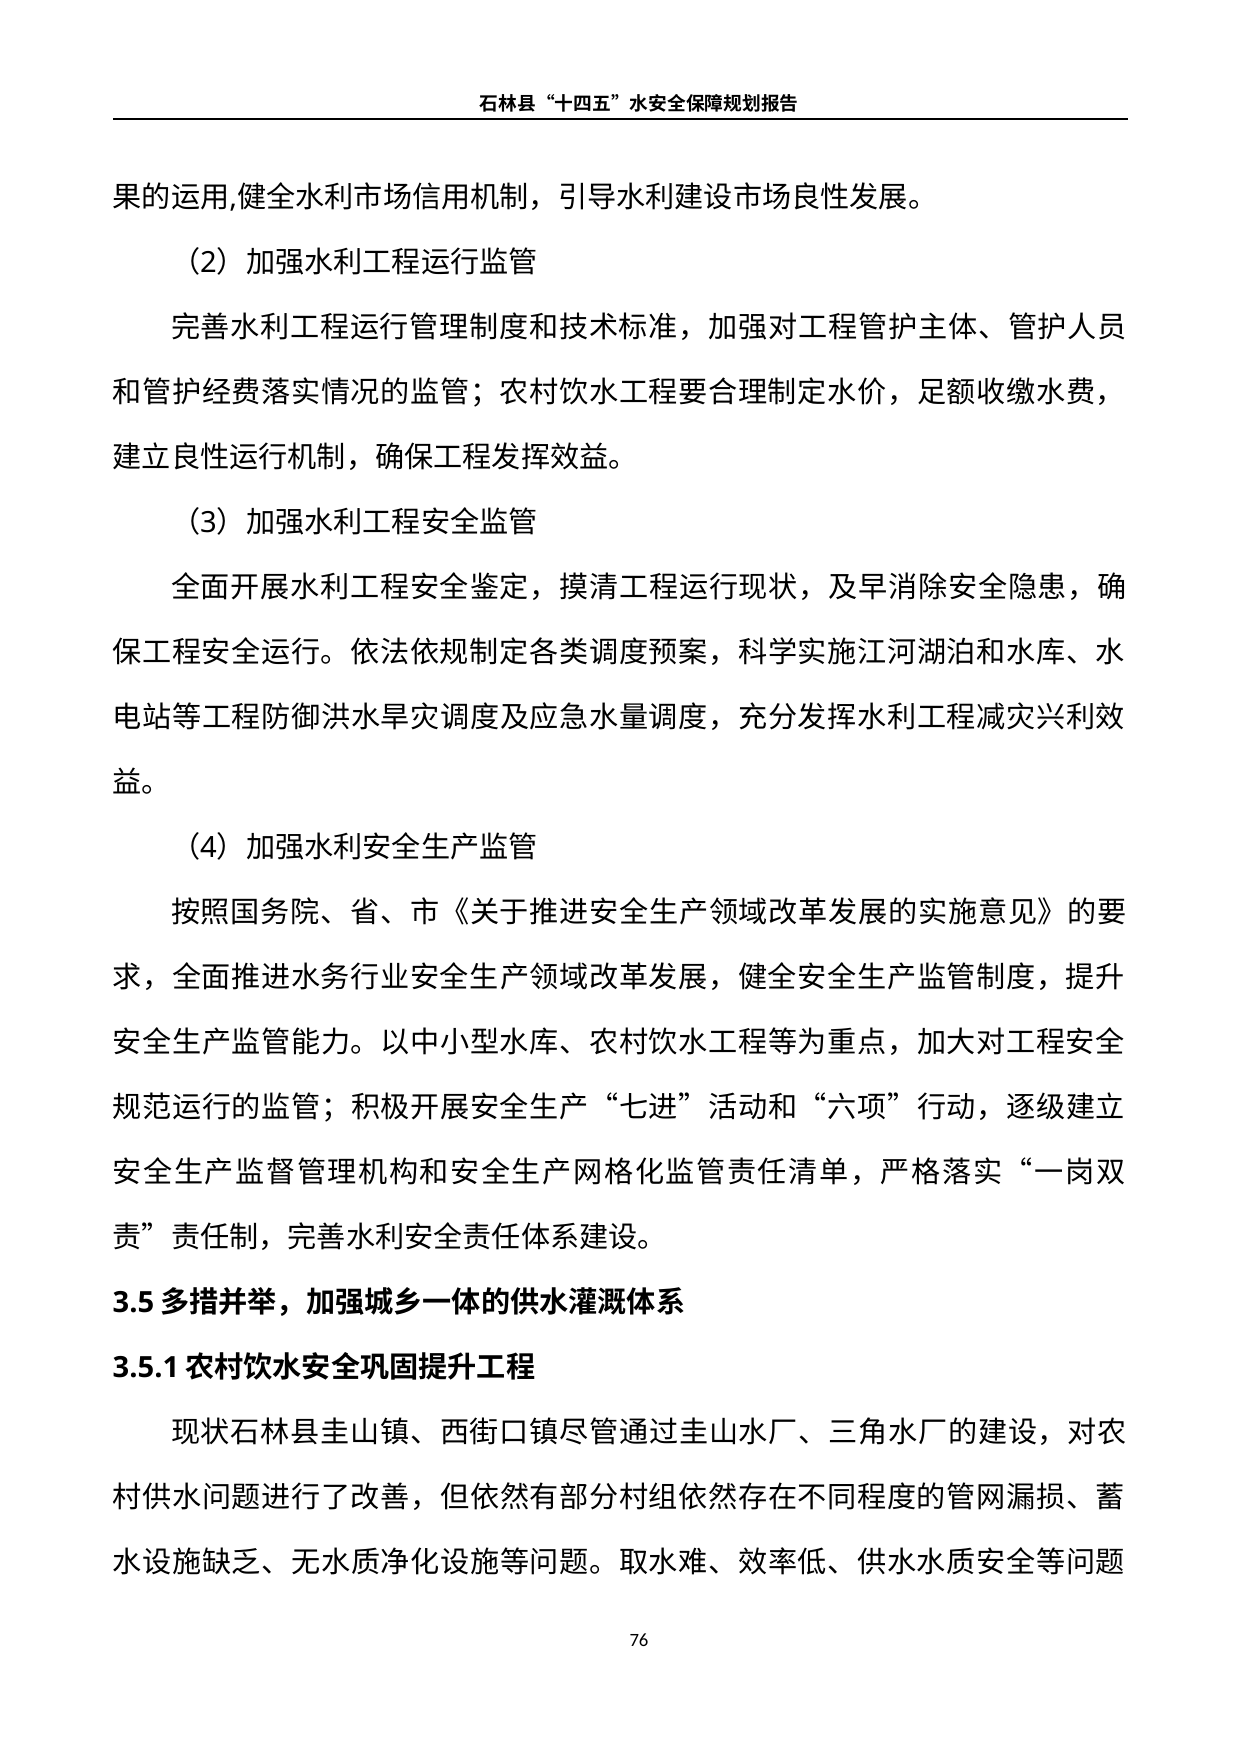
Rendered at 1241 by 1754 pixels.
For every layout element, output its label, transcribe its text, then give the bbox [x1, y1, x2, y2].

text 完善水利工程运行管理制度和技术标准，加强对工程管护主体、管护人员和管护经费落实情况的监管；农村饮水工程要合理制定水价，足额收缴水费，建立良性运行机制，确保工程发挥效益。 [112, 292, 1128, 487]
text 按照国务院、省、市《关于推进安全生产领域改革发展的实施意见》的要求，全面推进水务行业安全生产领域改革发展，健全安全生产监管制度，提升安全生产监管能力。以中小型水库、农村饮水工程等为重点，加大对工程安全规范运行的监管；积极开展安全生产“七进”活动和“六项”行动，逐级建立安全生产监督管理机构和安全生产网格化监管责任清单，严格落实“一岗双责”责任制，完善水利安全责任体系建设。 [112, 877, 1128, 1267]
subtitle 3.5多措并举，加强城乡一体的供水灌溉体系 [112, 1267, 1128, 1332]
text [112, 1397, 1128, 1592]
text （3）加强水利工程安全监管 [112, 487, 1128, 552]
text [112, 162, 1128, 227]
text （2）加强水利工程运行监管 [112, 227, 1128, 292]
text 全面开展水利工程安全鉴定，摸清工程运行现状，及早消除安全隐患，确保工程安全运行。依法依规制定各类调度预案，科学实施江河湖泊和水库、水电站等工程防御洪水旱灾调度及应急水量调度，充分发挥水利工程减灾兴利效益。 [112, 552, 1128, 812]
subtitle 3.5.1农村饮水安全巩固提升工程 [112, 1332, 1128, 1397]
text （4）加强水利安全生产监管 [112, 812, 1128, 877]
